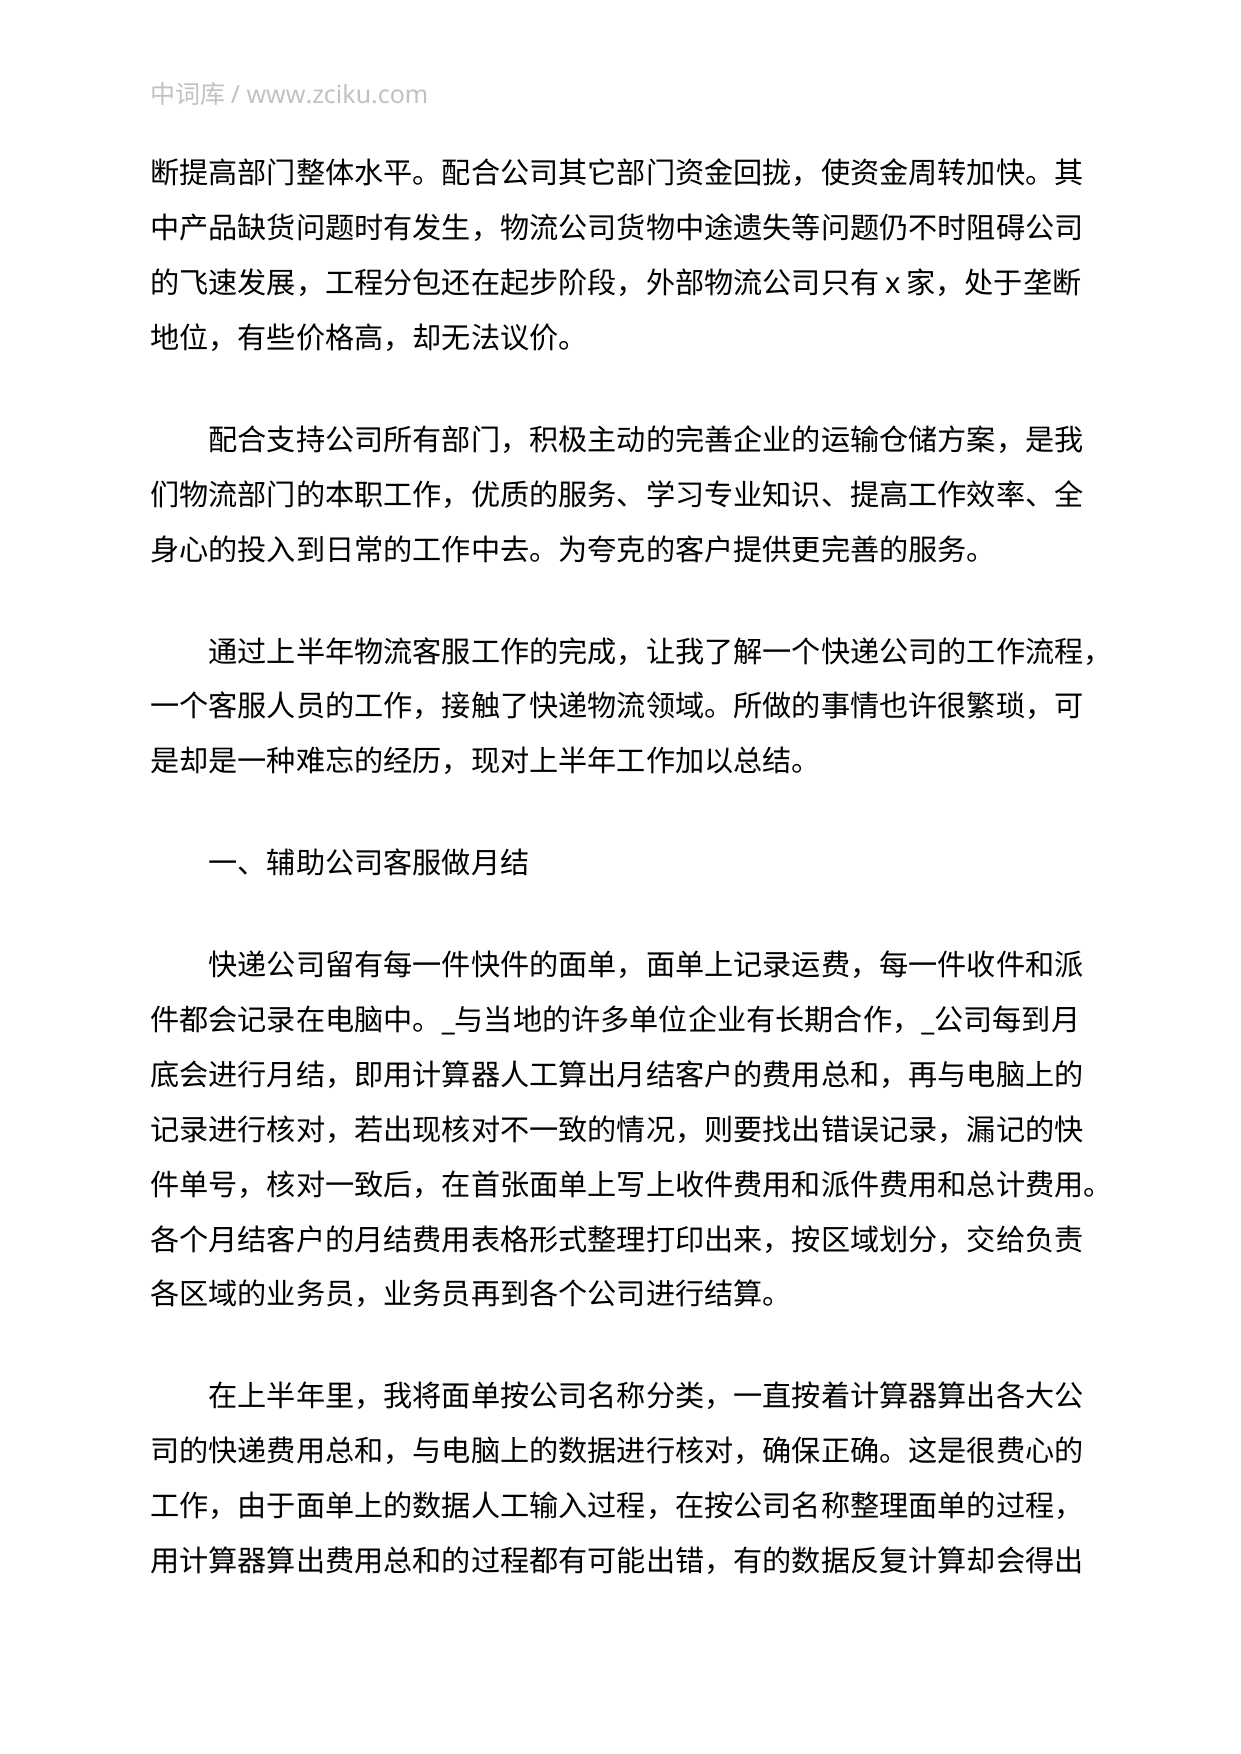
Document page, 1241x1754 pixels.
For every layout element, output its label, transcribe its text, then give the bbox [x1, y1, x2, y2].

text 快递公司留有每一件快件的面单，面单上记录运费，每一件收件和派件都会记录在电脑中。_与当地的许多单位企业有长期合作，_公司每到月底会进行月结，即用计算器人工算出月结客户的费用总和，再与电脑上的记录进行核对，若出现核对不一致的情况，则要找出错误记录，漏记的快件单号，核对一致后，在首张面单上写上收件费用和派件费用和总计费用。各个月结客户的月结费用表格形式整理打印出来，按区域划分，交给负责各区域的业务员，业务员再到各个公司进行结算。 [150, 941, 1090, 1313]
text 配合支持公司所有部门，积极主动的完善企业的运输仓储方案，是我们物流部门的本职工作，优质的服务、学习专业知识、提高工作效率、全身心的投入到日常的工作中去。为夸克的客户提供更完善的服务。 [150, 417, 1090, 569]
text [150, 150, 1090, 357]
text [150, 1373, 1090, 1580]
text 一、辅助公司客服做月结 [150, 840, 1090, 882]
text 通过上半年物流客服工作的完成，让我了解一个快递公司的工作流程，一个客服人员的工作，接触了快递物流领域。所做的事情也许很繁琐，可是却是一种难忘的经历，现对上半年工作加以总结。 [150, 628, 1090, 780]
